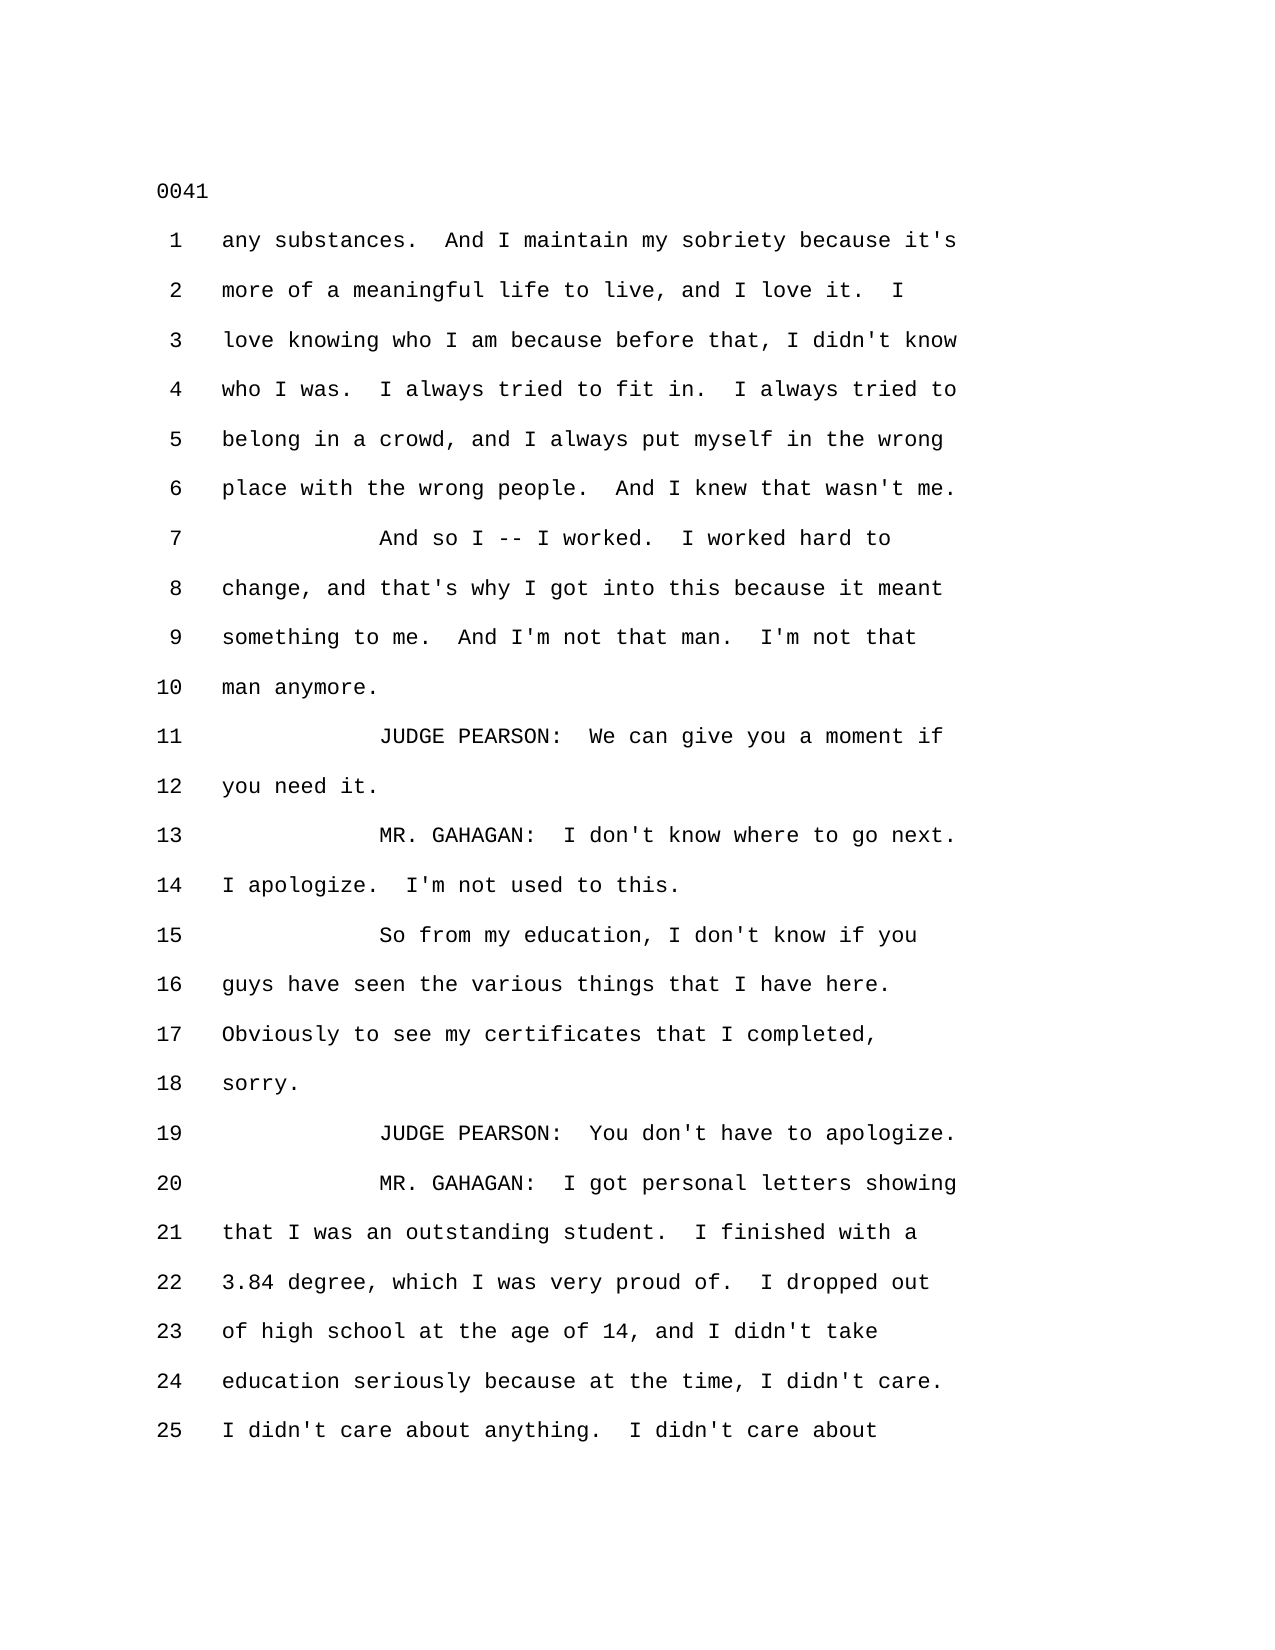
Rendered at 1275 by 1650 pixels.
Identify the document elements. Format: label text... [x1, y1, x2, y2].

text 7 And so I -- I worked. I worked hard to [156, 527, 1119, 552]
text 24 education seriously because at the time, I didn't care. [156, 1370, 1119, 1395]
text 22 3.84 degree, which I was very proud of. I dropped out [156, 1271, 1119, 1296]
text 2 more of a meaningful life to live, and I love it. I [156, 279, 1119, 304]
text 3 love knowing who I am because before that, I didn't know [156, 329, 1119, 353]
text 14 I apologize. I'm not used to this. [156, 874, 1119, 899]
text 23 of high school at the age of 14, and I didn't take [156, 1320, 1119, 1345]
text 5 belong in a crowd, and I always put myself in the wrong [156, 428, 1119, 453]
text 17 Obviously to see my certificates that I completed, [156, 1023, 1119, 1048]
text 21 that I was an outstanding student. I finished with a [156, 1221, 1119, 1246]
text 4 who I was. I always tried to fit in. I always tried to [156, 378, 1119, 403]
text 12 you need it. [156, 775, 1119, 800]
text 11 JUDGE PEARSON: We can give you a moment if [156, 725, 1119, 750]
text 20 MR. GAHAGAN: I got personal letters showing [156, 1172, 1119, 1196]
text 1 any substances. And I maintain my sobriety because it's [156, 229, 1119, 254]
text 8 change, and that's why I got into this because it meant [156, 577, 1119, 601]
text 0041 [156, 180, 1119, 205]
text 15 So from my education, I don't know if you [156, 924, 1119, 948]
text 19 JUDGE PEARSON: You don't have to apologize. [156, 1122, 1119, 1147]
text 13 MR. GAHAGAN: I don't know where to go next. [156, 824, 1119, 849]
text 9 something to me. And I'm not that man. I'm not that [156, 626, 1119, 651]
text 6 place with the wrong people. And I knew that wasn't me. [156, 477, 1119, 502]
text 18 sorry. [156, 1072, 1119, 1097]
text 25 I didn't care about anything. I didn't care about [156, 1419, 1119, 1444]
text 16 guys have seen the various things that I have here. [156, 973, 1119, 998]
text 10 man anymore. [156, 676, 1119, 701]
